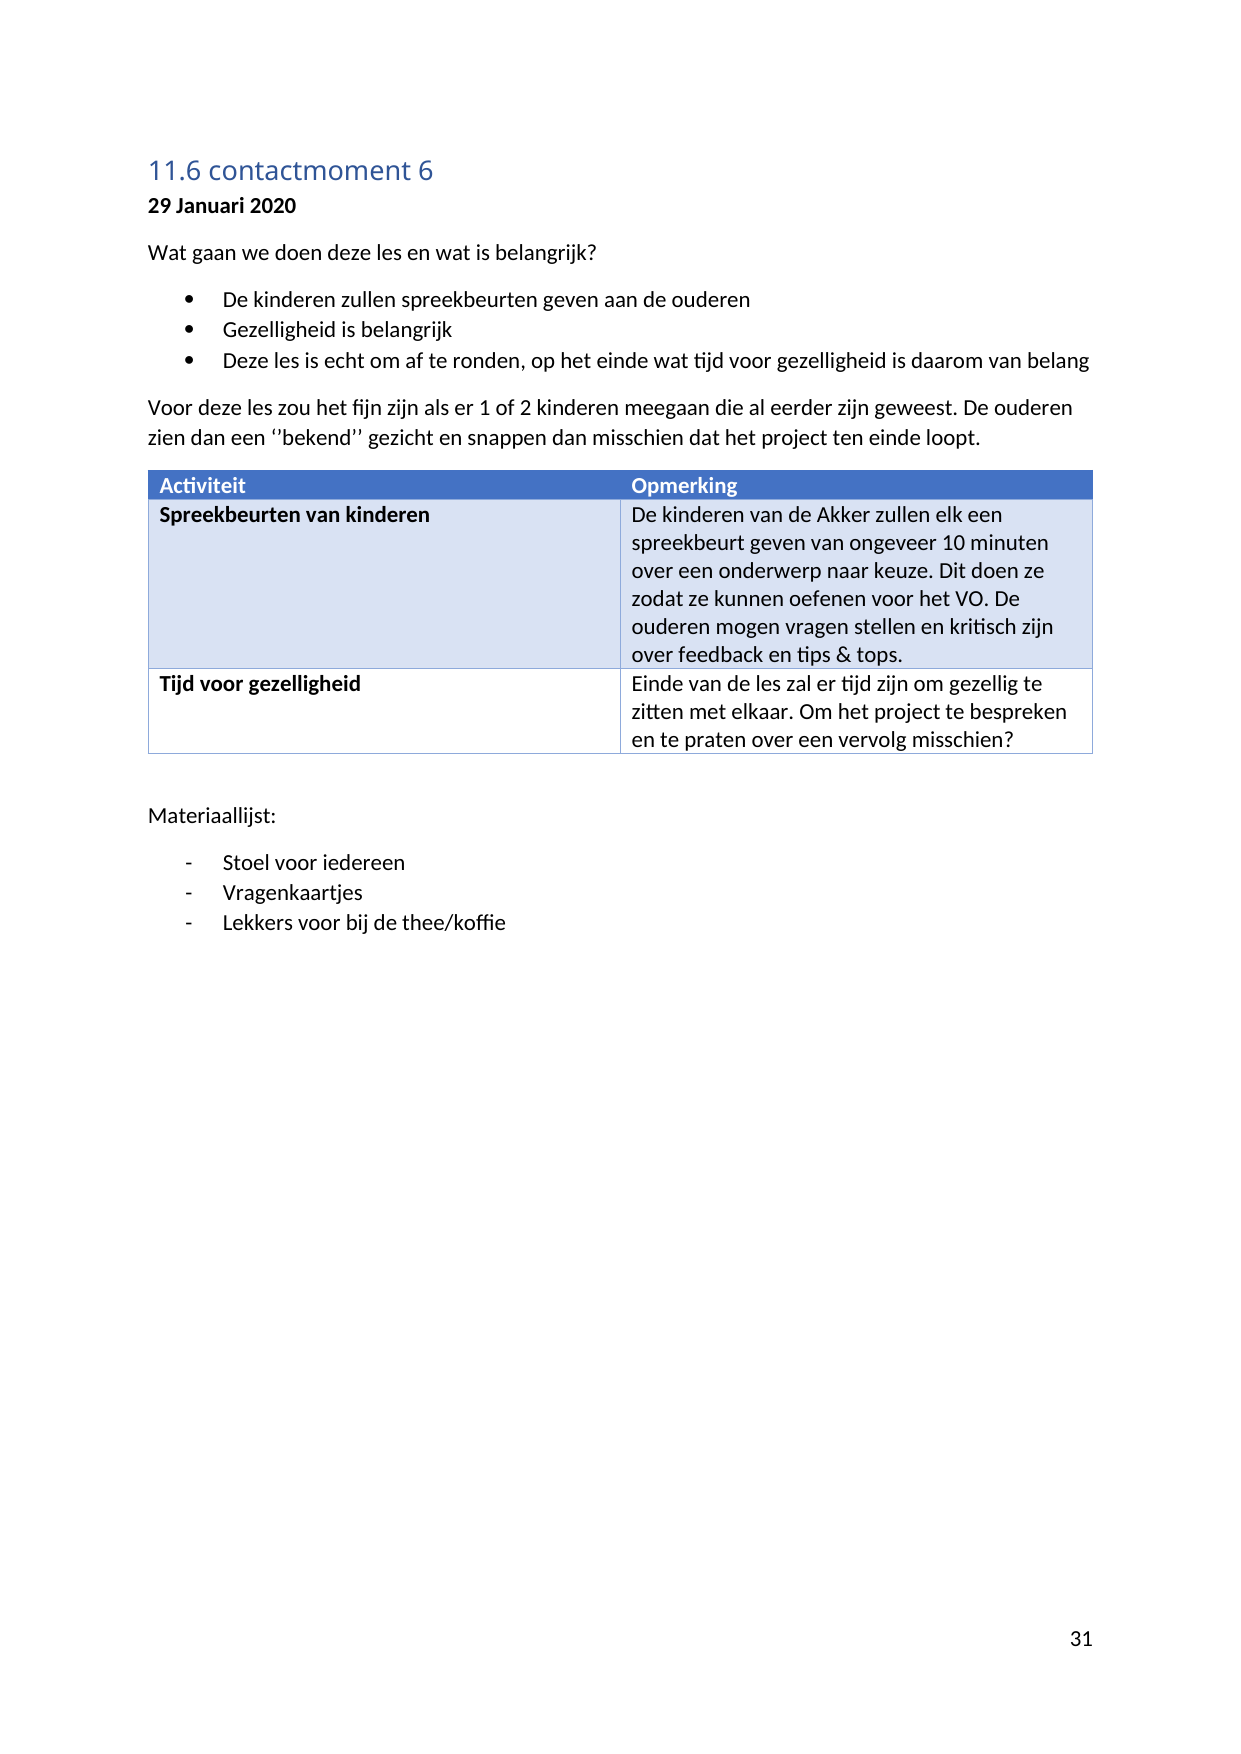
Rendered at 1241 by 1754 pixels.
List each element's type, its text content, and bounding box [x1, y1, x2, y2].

table_cell Tijd voor gezelligheid [149, 669, 620, 753]
list Deze les is echt om af te ronden, op het einde wat tijd voor gezelligheid is daarom van belang [185, 346, 1093, 374]
list Vragenkaartjes [185, 878, 1093, 906]
list De kinderen zullen spreekbeurten geven aan de ouderen [185, 285, 1093, 313]
text 29 Januari 2020 [148, 192, 1093, 219]
list Lekkers voor bij de thee/koffie [185, 908, 1093, 936]
subtitle 11.6 contactmoment 6 [148, 152, 1093, 189]
list Gezelligheid is belangrijk [185, 316, 1093, 343]
table_cell Spreekbeurten van kinderen [149, 500, 620, 668]
table_cell Einde van de les zal er tijd zijn om gezellig te zitten met elkaar. Om het project te bespreken en te praten over een vervolg misschien? [621, 669, 1092, 753]
list Stoel voor iedereen [185, 848, 1093, 876]
table_cell De kinderen van de Akker zullen elk een spreekbeurt geven van ongeveer 10 minuten over een onderwerp naar keuze. Dit doen ze zodat ze kunnen oefenen voor het VO. De ouderen mogen vragen stellen en kritisch zijn over feedback en tips & tops. [621, 500, 1092, 668]
text Wat gaan we doen deze les en wat is belangrijk? [148, 238, 1093, 266]
text Voor deze les zou het fijn zijn als er 1 of 2 kinderen meegaan die al eerder zijn geweest. De ouderen zien dan een ‘’bekend’’ gezicht en snappen dan misschien dat het project ten einde loopt. [148, 393, 1093, 451]
table_header Activiteit [149, 471, 620, 499]
table_header Opmerking [621, 471, 1092, 499]
text Materiaallijst: [148, 801, 1093, 829]
